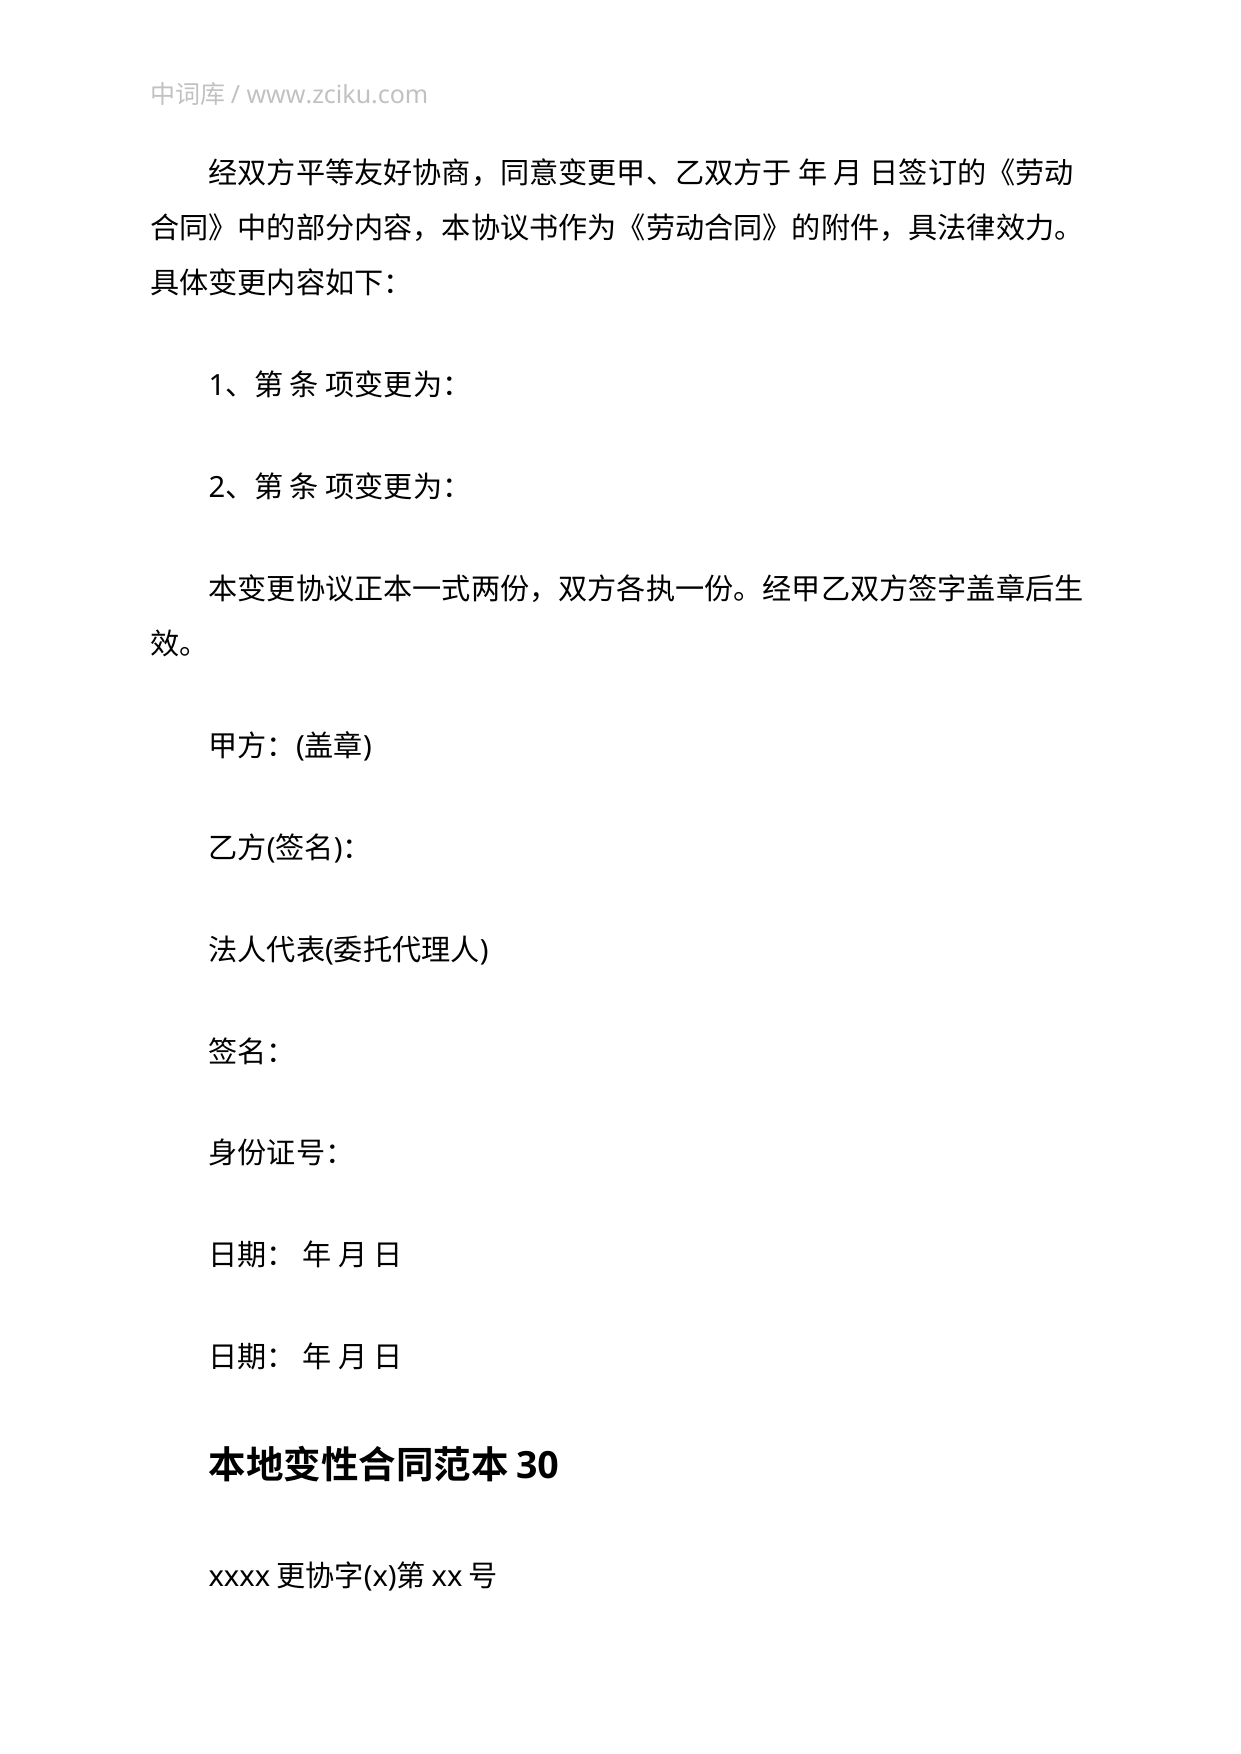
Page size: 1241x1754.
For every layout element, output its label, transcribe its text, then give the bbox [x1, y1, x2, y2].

text 乙方(签名)： [150, 824, 1090, 867]
text 身份证号： [150, 1130, 1090, 1172]
text 签名： [150, 1028, 1090, 1070]
text 经双方平等友好协商，同意变更甲、乙双方于 年 月 日签订的《劳动合同》中的部分内容，本协议书作为《劳动合同》的附件，具法律效力。具体变更内容如下： [150, 150, 1090, 302]
text 2、第 条 项变更为： [150, 463, 1090, 506]
text 日期： 年 月 日 [150, 1232, 1090, 1274]
text 1、第 条 项变更为： [150, 362, 1090, 404]
text xxxx更协字(x)第xx号 [150, 1553, 1090, 1595]
text 日期： 年 月 日 [150, 1333, 1090, 1376]
text 本变更协议正本一式两份，双方各执一份。经甲乙双方签字盖章后生效。 [150, 566, 1090, 663]
text 本地变性合同范本30 [150, 1435, 1090, 1490]
text 甲方：(盖章) [150, 722, 1090, 764]
text 法人代表(委托代理人) [150, 926, 1090, 968]
